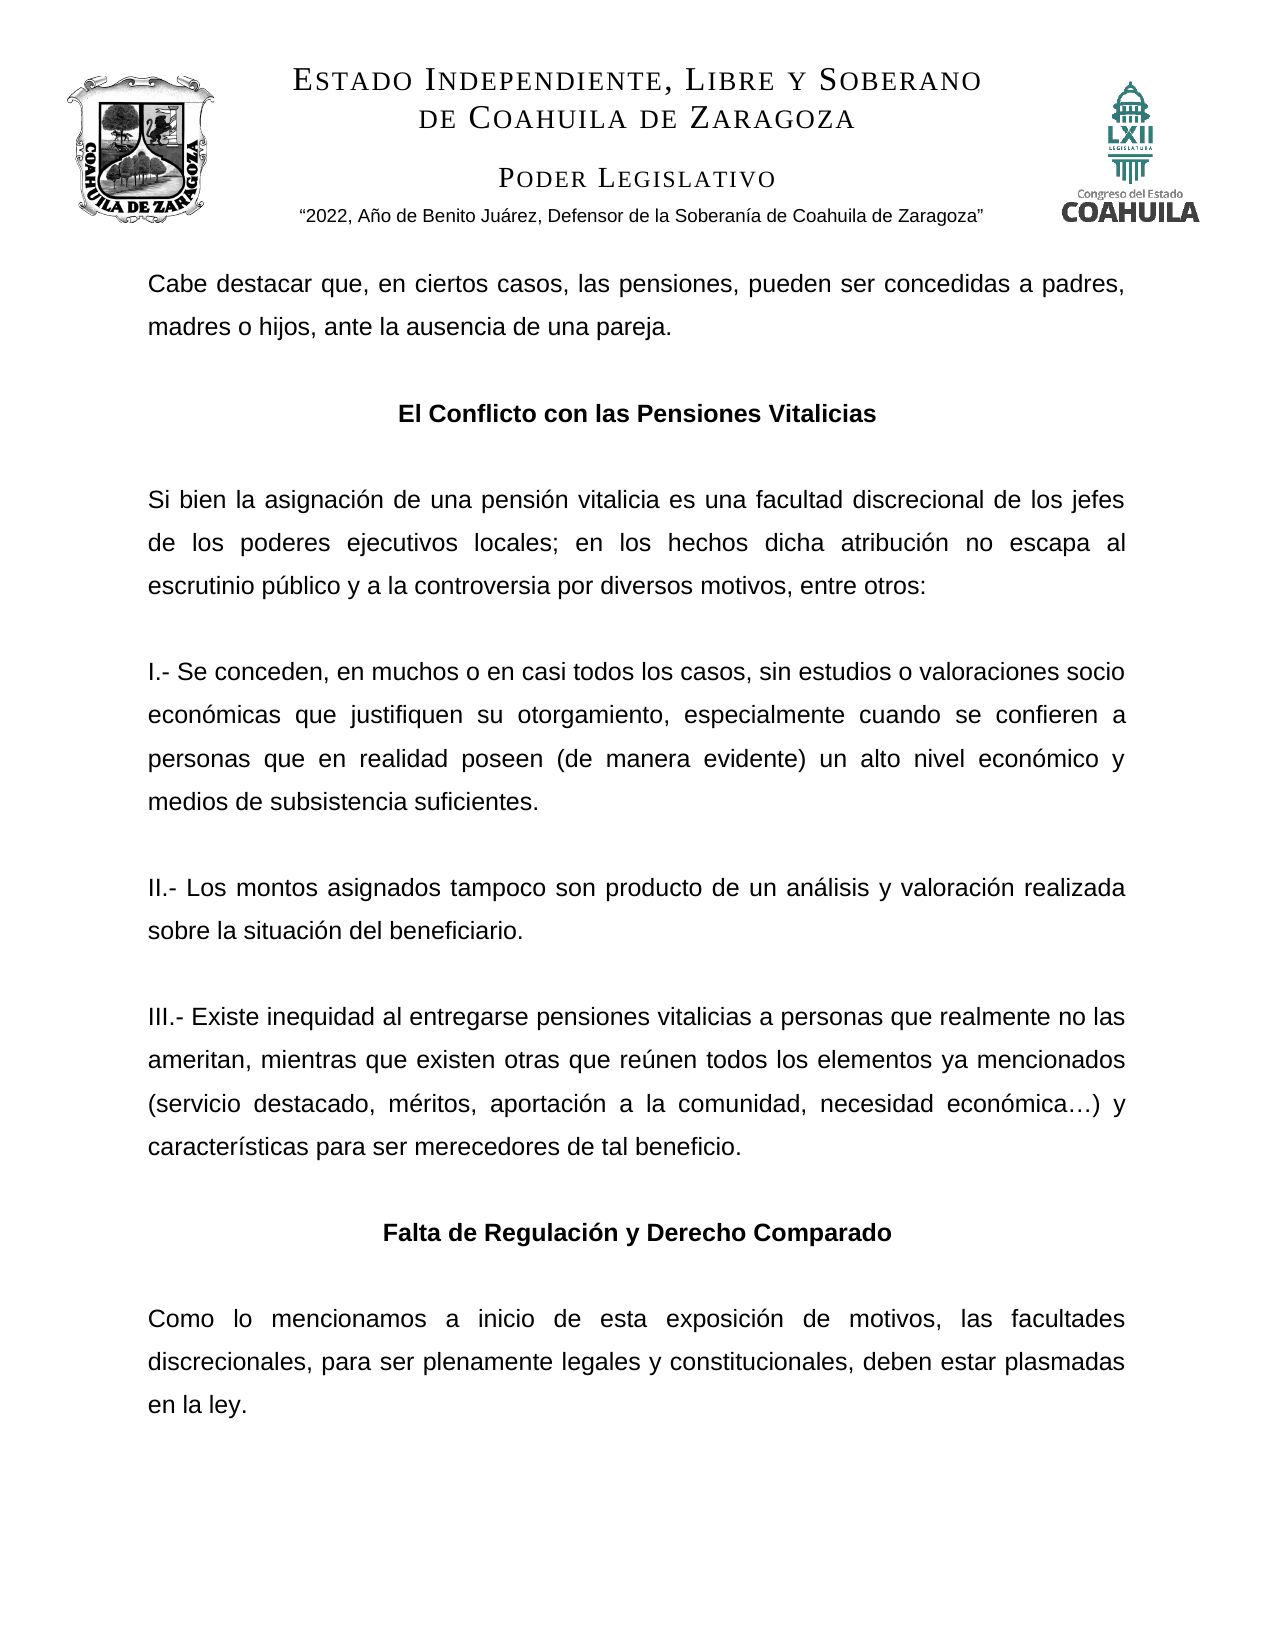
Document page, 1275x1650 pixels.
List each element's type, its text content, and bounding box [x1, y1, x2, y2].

text II.- Los montos asignados tampoco son producto de un análisis y valoración realizada sobre la situación del beneficiario. [148, 873, 1127, 945]
picture [66, 76, 215, 223]
text I.- Se conceden, en muchos o en casi todos los casos, sin estudios o valoraciones socio económicas que justifiquen su otorgamiento, especialmente cuando se confieren a personas que en realidad poseen (de manera evidente) un alto nivel económico y medios de subsistencia suficientes. [148, 657, 1127, 816]
text Como lo mencionamos a inicio de esta exposición de motivos, las facultades discrecionales, para ser plenamente legales y constitucionales, deben estar plasmadas en la ley. [148, 1304, 1127, 1419]
text III.- Existe inequidad al entregarse pensiones vitalicias a personas que realmente no las ameritan, mientras que existen otras que reúnen todos los elementos ya mencionados (servicio destacado, méritos, aportación a la comunidad, necesidad económica…) y características para ser merecedores de tal beneficio. [148, 1002, 1127, 1161]
text Falta de Regulación y Derecho Comparado [148, 1218, 1127, 1247]
text Si bien la asignación de una pensión vitalicia es una facultad discrecional de los jefes de los poderes ejecutivos locales; en los hechos dicha atribución no escapa al escrutinio público y a la controversia por diversos motivos, entre otros: [148, 485, 1127, 600]
text Cabe destacar que, en ciertos casos, las pensiones, pueden ser concedidas a padres, madres o hijos, ante la ausencia de una pareja. [148, 269, 1127, 341]
text El Conflicto con las Pensiones Vitalicias [148, 399, 1127, 427]
picture [1052, 66, 1212, 234]
